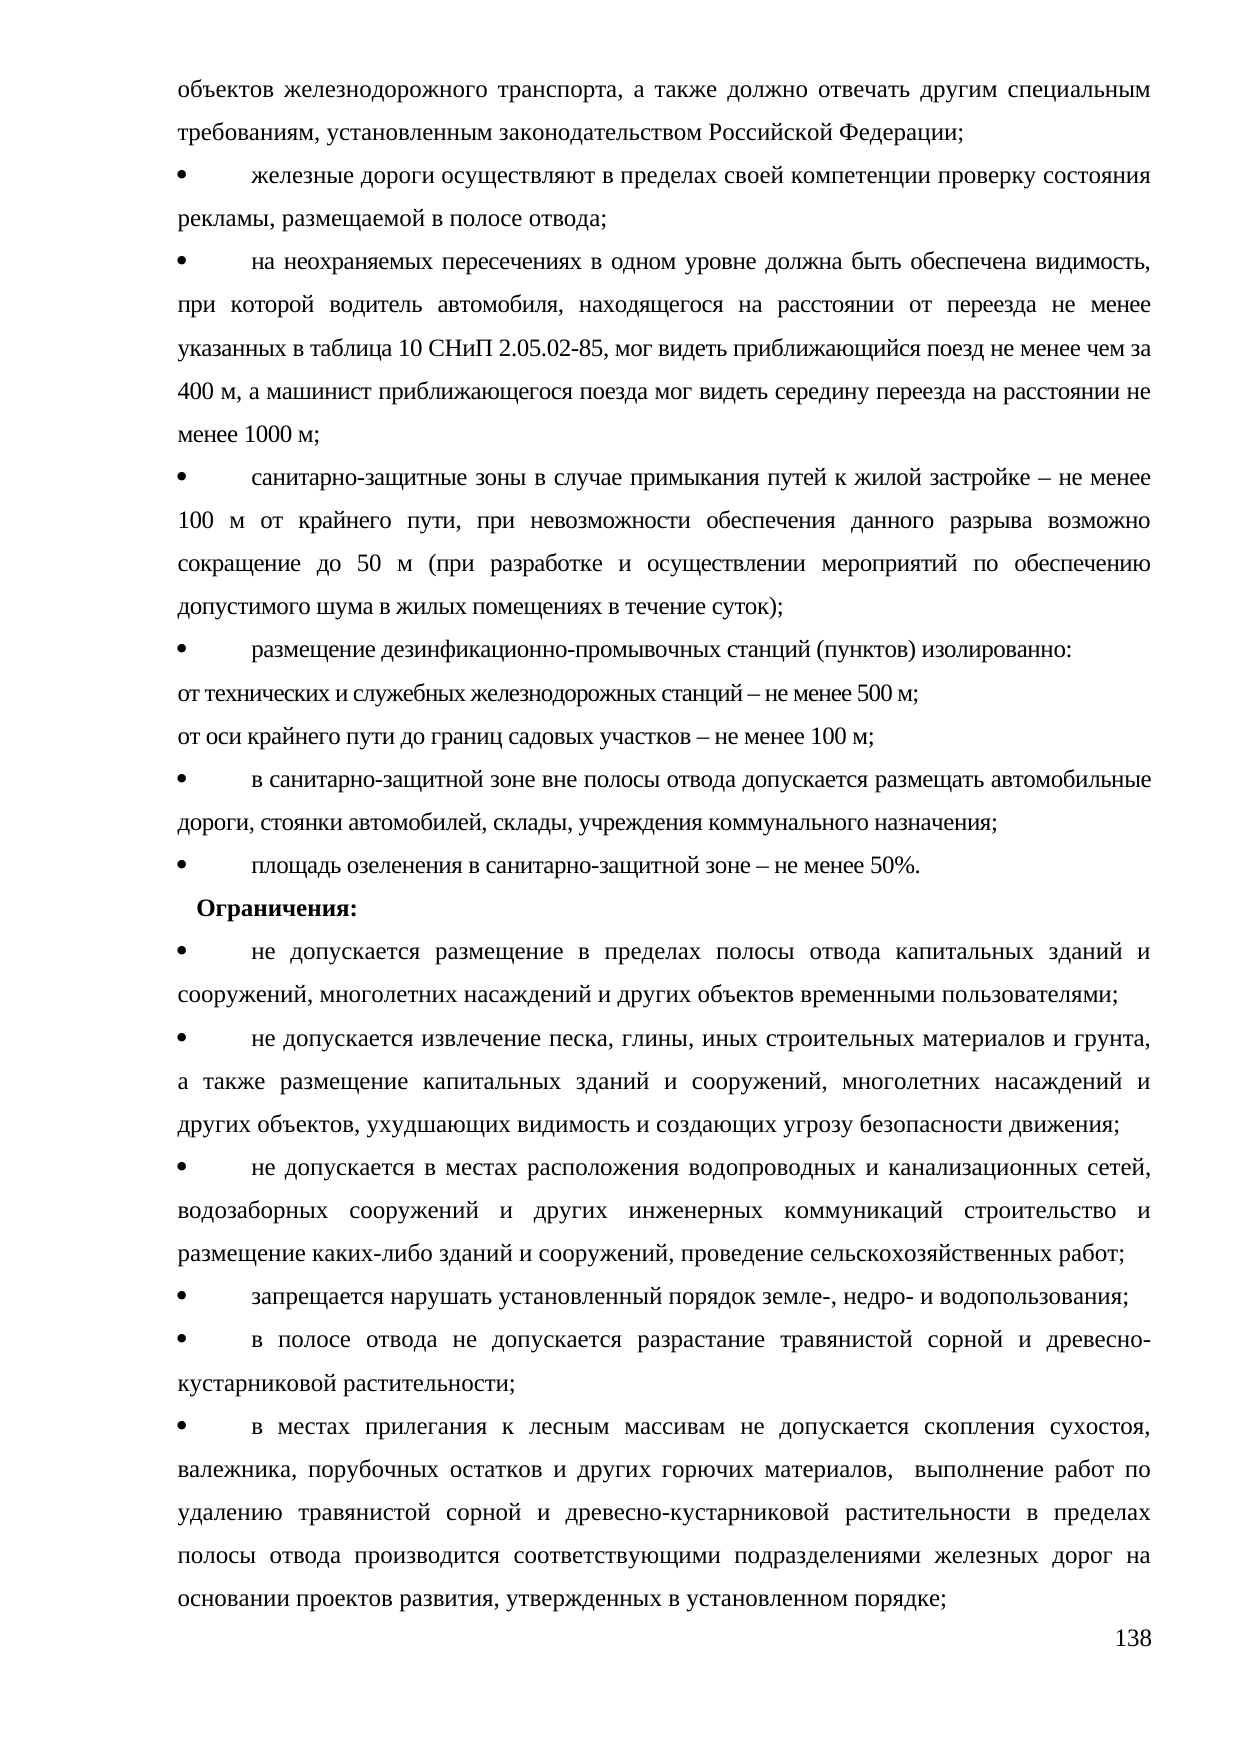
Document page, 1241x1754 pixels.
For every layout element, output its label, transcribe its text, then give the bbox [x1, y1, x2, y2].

list не допускается размещение в пределах полосы отвода капитальных зданий и сооружений, многолетних насаждений и других объектов временными пользователями; [177, 936, 1152, 1008]
list в местах прилегания к лесным массивам не допускается скопления сухостоя, валежника, порубочных остатков и других горючих материалов, выполнение работ по удалению травянистой сорной и древесно-кустарниковой растительности в пределах полосы отвода производится соответствующими подразделениями железных дорог на основании проектов развития, утвержденных в установленном порядке; [177, 1411, 1152, 1612]
text от технических и служебных железнодорожных станций – не менее ; [177, 678, 1152, 706]
list размещение дезинфикационно-промывочных станций (пунктов) изолированно: [177, 634, 1152, 663]
text от оси крайнего пути до границ садовых участков – не менее ; [177, 721, 1152, 749]
list на неохраняемых пересечениях в одном уровне должна быть обеспечена видимость, при которой водитель автомобиля, находящегося на расстоянии от переезда не менее указанных в таблица 10 СНиП 2.05.02-85, мог видеть приближающийся поезд не менее чем за , а машинист приближающегося поезда мог видеть середину переезда на расстоянии не менее ; [177, 246, 1152, 448]
list не допускается извлечение песка, глины, иных строительных материалов и грунта, а также размещение капитальных зданий и сооружений, многолетних насаждений и других объектов, ухудшающих видимость и создающих угрозу безопасности движения; [177, 1023, 1152, 1138]
list в полосе отвода не допускается разрастание травянистой сорной и древесно-кустарниковой растительности; [177, 1324, 1152, 1396]
list площадь озеленения в санитарно-защитной зоне – не менее 50%. [177, 850, 1152, 879]
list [177, 74, 1152, 146]
list в санитарно-защитной зоне вне полосы отвода допускается размещать автомобильные дороги, стоянки автомобилей, склады, учреждения коммунального назначения; [177, 764, 1152, 836]
list санитарно-защитные зоны в случае примыкания путей к жилой застройке – не менее от крайнего пути, при невозможности обеспечения данного разрыва возможно сокращение до (при разработке и осуществлении мероприятий по обеспечению допустимого шума в жилых помещениях в течение суток); [177, 462, 1152, 620]
list железные дороги осуществляют в пределах своей компетенции проверку состояния рекламы, размещаемой в полосе отвода; [177, 160, 1152, 232]
list запрещается нарушать установленный порядок земле-, недро- и водопользования; [177, 1281, 1152, 1310]
text Ограничения: [177, 893, 1152, 922]
list не допускается в местах расположения водопроводных и канализационных сетей, водозаборных сооружений и других инженерных коммуникаций строительство и размещение каких-либо зданий и сооружений, проведение сельскохозяйственных работ; [177, 1152, 1152, 1267]
